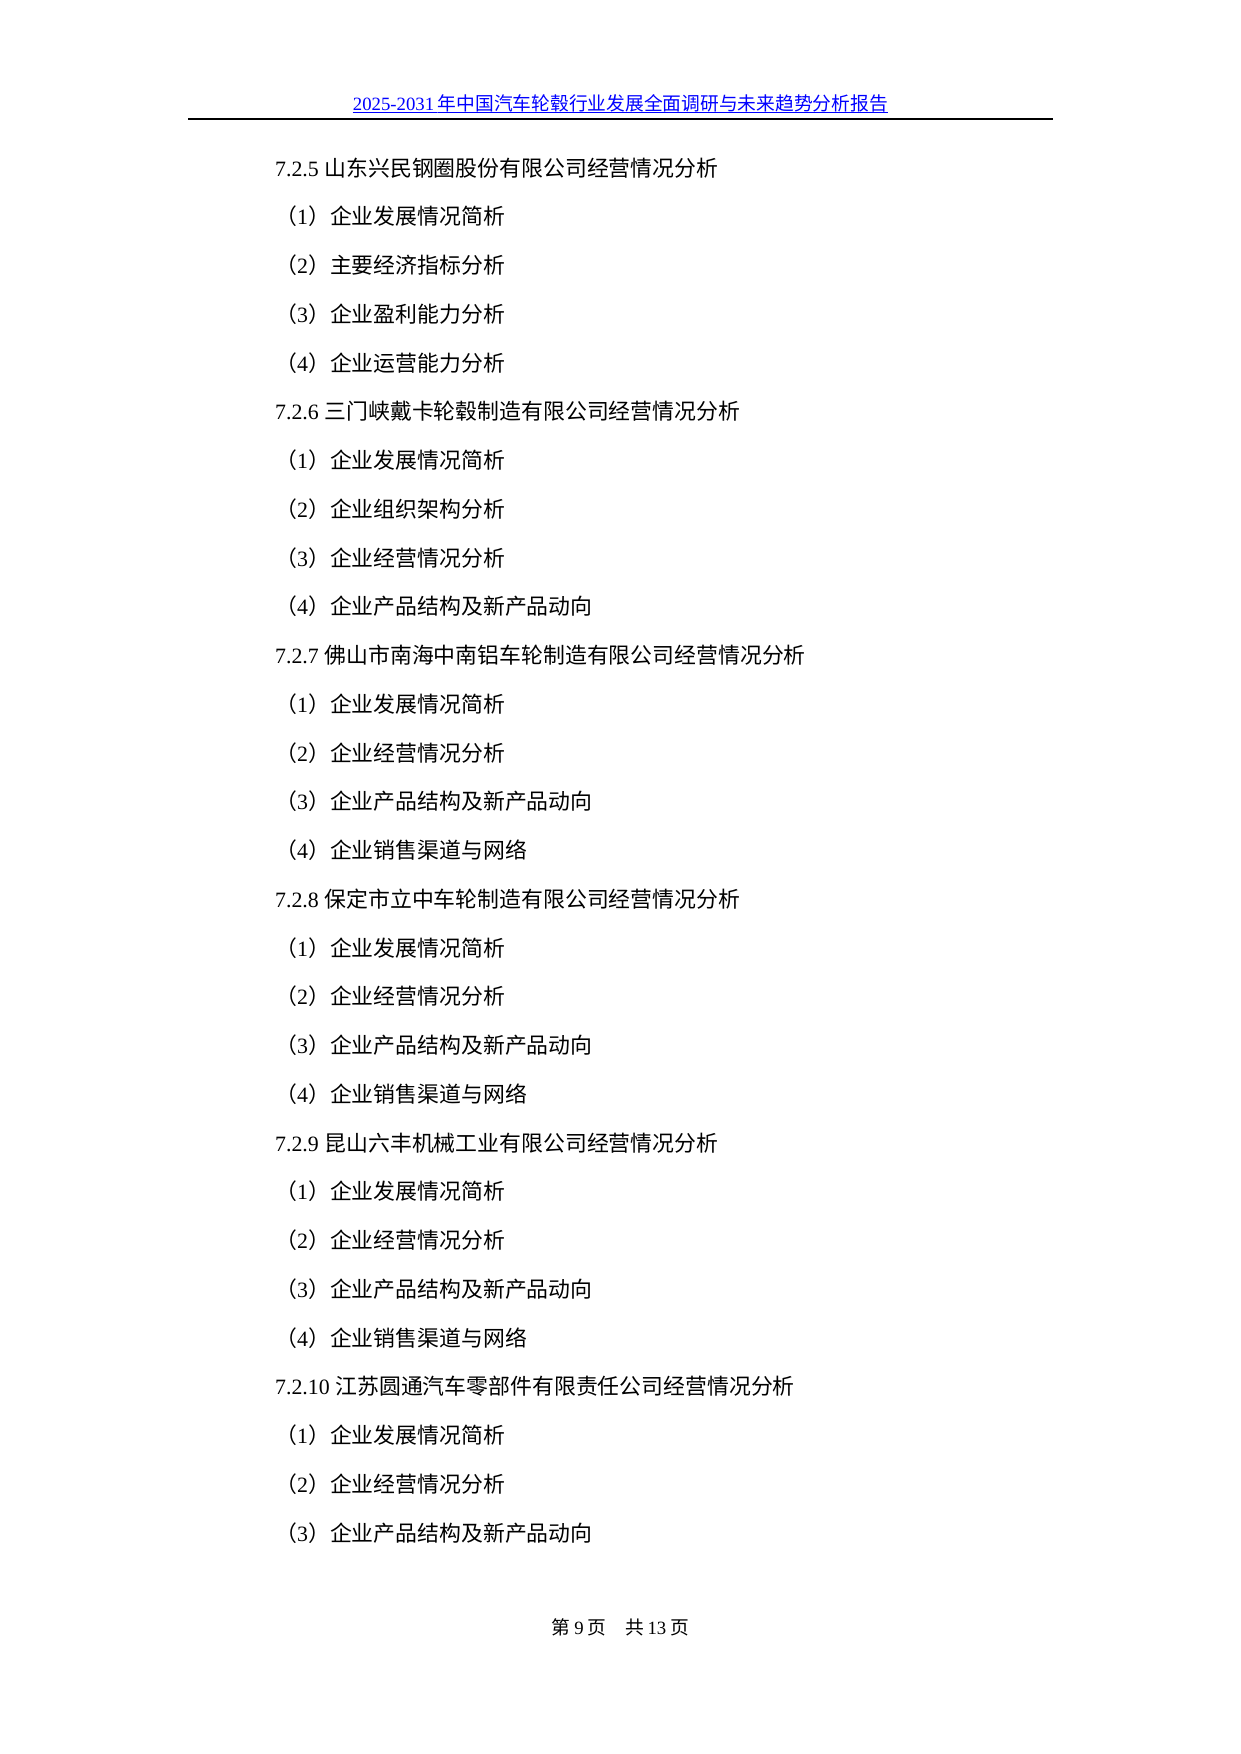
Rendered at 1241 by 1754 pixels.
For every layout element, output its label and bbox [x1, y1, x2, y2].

text [187, 150, 1053, 1548]
